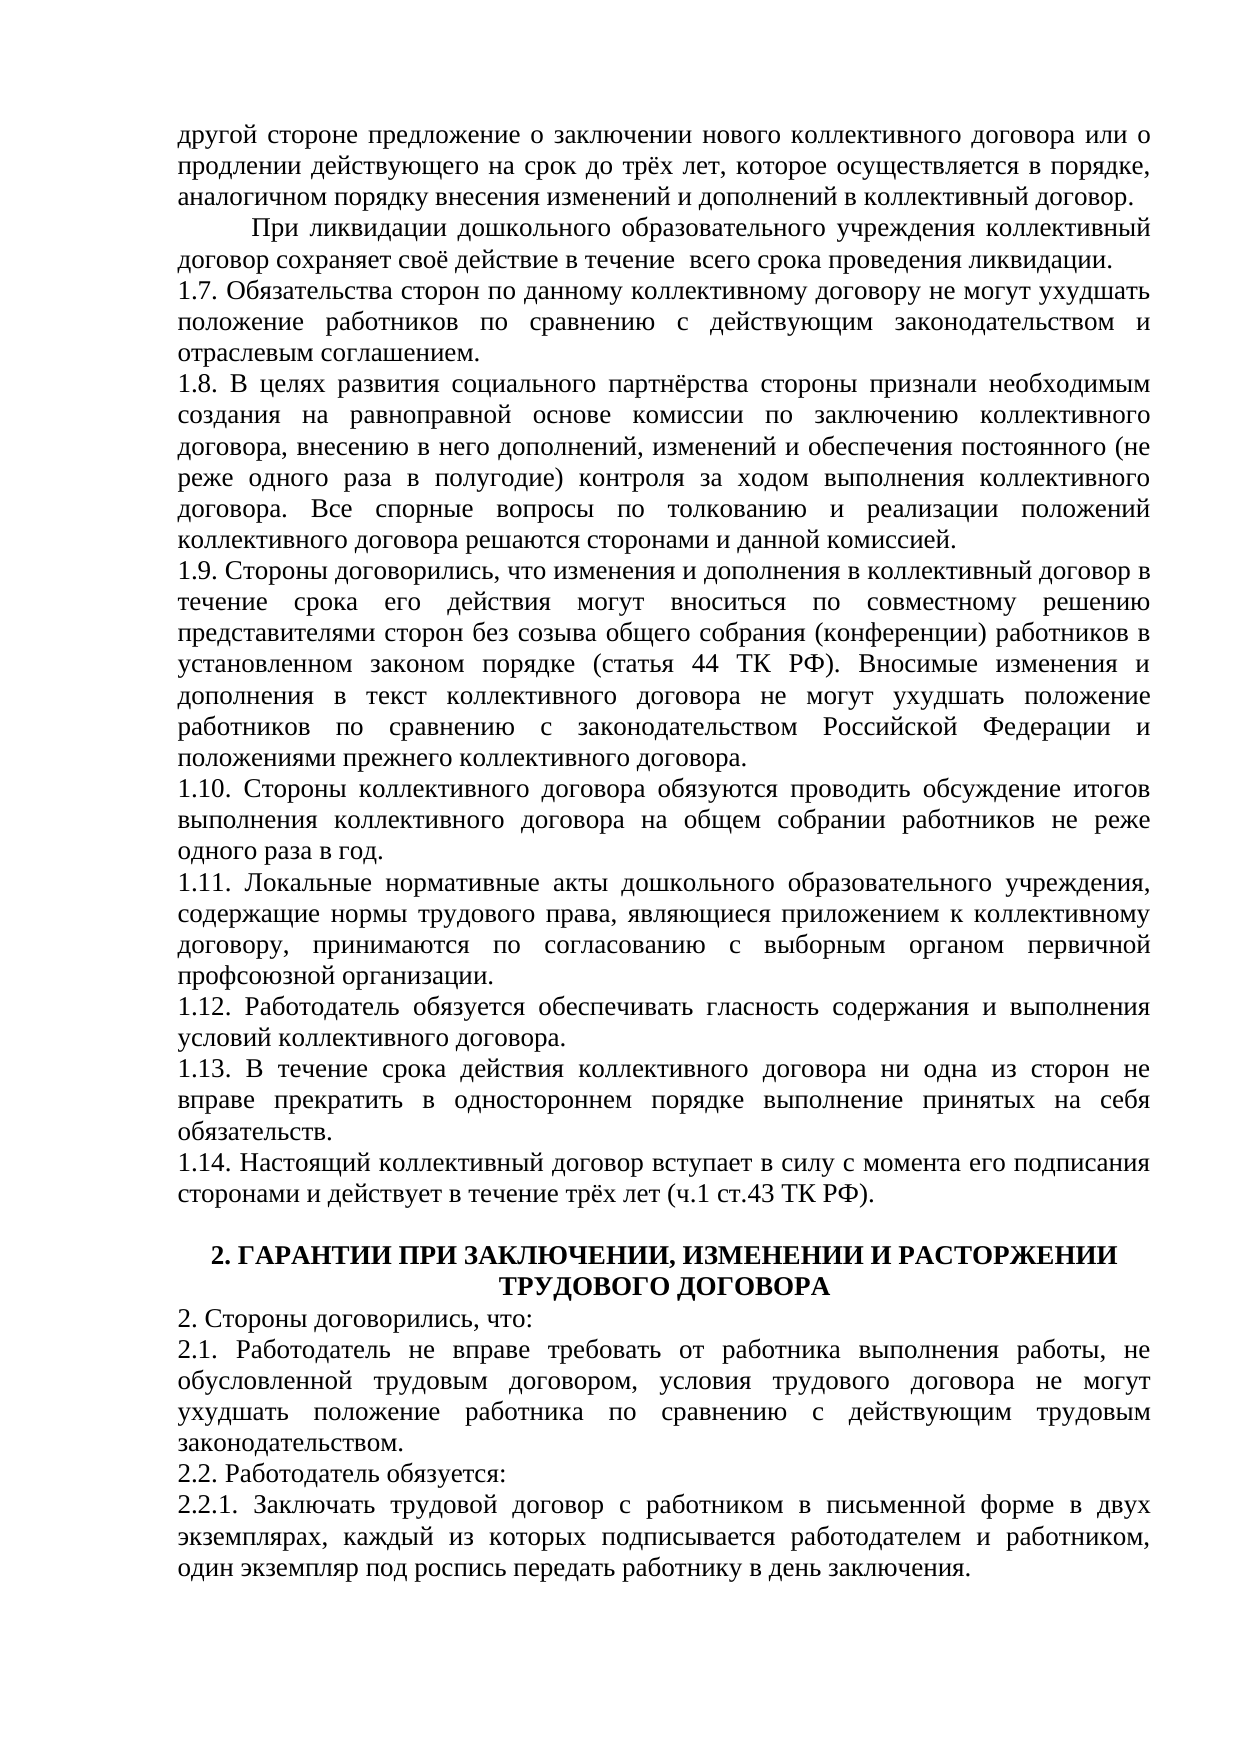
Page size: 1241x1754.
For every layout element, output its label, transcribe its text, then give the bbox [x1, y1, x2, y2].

text 1.11. Локальные нормативные акты дошкольного образовательного учреждения, содержащие нормы трудового права, являющиеся приложением к коллективному договору, принимаются по согласованию с выборным органом первичной профсоюзной организации. [177, 866, 1152, 990]
text 1.13. В течение срока действия коллективного договора ни одна из сторон не вправе прекратить в одностороннем порядке выполнение принятых на себя обязательств. [177, 1052, 1152, 1146]
text 1.9. Стороны договорились, что изменения и дополнения в коллективный договор в течение срока его действия могут вноситься по совместному решению представителями сторон без созыва общего собрания (конференции) работников в установленном законом порядке (статья 44 ТК РФ). Вносимые изменения и дополнения в текст коллективного договора не могут ухудшать положение работников по сравнению с законодательством Российской Федерации и положениями прежнего коллективного договора. [177, 554, 1152, 772]
text 2.2. Работодатель обязуется: [177, 1457, 1152, 1488]
text 1.7. Обязательства сторон по данному коллективному договору не могут ухудшать положение работников по сравнению с действующим законодательством и отраслевым соглашением. [177, 274, 1152, 367]
text 2. ГАРАНТИИ ПРИ ЗАКЛЮЧЕНИИ, ИЗМЕНЕНИИ И РАСТОРЖЕНИИ ТРУДОВОГО ДОГОВОРА [177, 1239, 1152, 1302]
text 1.8. В целях развития социального партнёрства стороны признали необходимым создания на равноправной основе комиссии по заключению коллективного договора, внесению в него дополнений, изменений и обеспечения постоянного (не реже одного раза в полугодие) контроля за ходом выполнения коллективного договора. Все спорные вопросы по толкованию и реализации положений коллективного договора решаются сторонами и данной комиссией. [177, 367, 1152, 554]
text 2.2.1. Заключать трудовой договор с работником в письменной форме в двух экземплярах, каждый из которых подписывается работодателем и работником, один экземпляр под роспись передать работнику в день заключения. [177, 1488, 1152, 1582]
text 1.12. Работодатель обязуется обеспечивать гласность содержания и выполнения условий коллективного договора. [177, 990, 1152, 1052]
text 2. Стороны договорились, что: [177, 1302, 1152, 1333]
text 2.1. Работодатель не вправе требовать от работника выполнения работы, не обусловленной трудовым договором, условия трудового договора не могут ухудшать положение работника по сравнению с действующим трудовым законодательством. [177, 1333, 1152, 1457]
text 1.14. Настоящий коллективный договор вступает в силу с момента его подписания сторонами и действует в течение трёх лет (ч.1 ст.43 ТК РФ). [177, 1146, 1152, 1208]
text 1.10. Стороны коллективного договора обязуются проводить обсуждение итогов выполнения коллективного договора на общем собрании работников не реже одного раза в год. [177, 772, 1152, 866]
text При ликвидации дошкольного образовательного учреждения коллективный договор сохраняет своё действие в течение всего срока проведения ликвидации. [177, 212, 1152, 274]
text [177, 118, 1152, 212]
